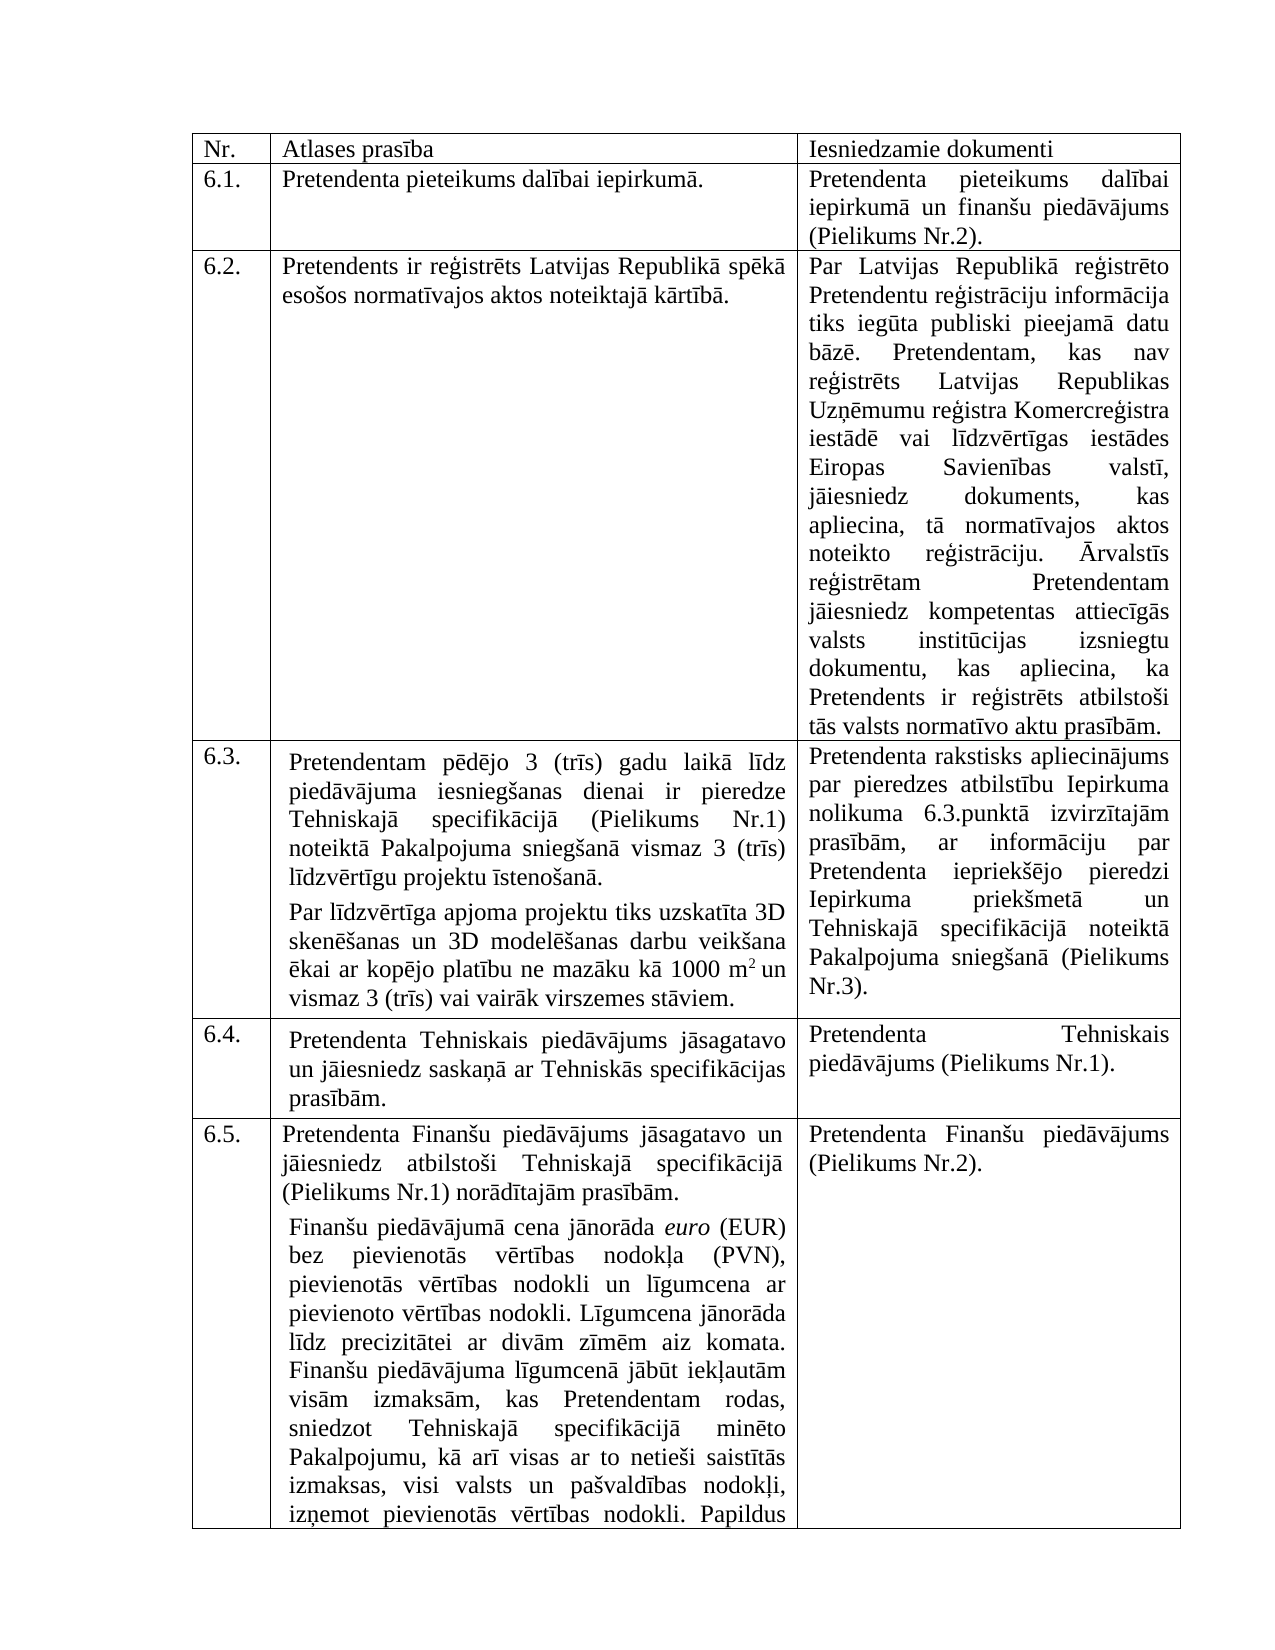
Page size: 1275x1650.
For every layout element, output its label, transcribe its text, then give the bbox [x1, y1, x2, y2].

table_cell Pretendenta Tehniskais piedāvājums (Pielikums Nr.1). [798, 1019, 1180, 1118]
table_cell Pretendenta pieteikums dalībai iepirkumā un finanšu piedāvājums (Pielikums Nr.2). [798, 164, 1180, 250]
table_cell Pretendentam pēdējo 3 (trīs) gadu laikā līdz piedāvājuma iesniegšanas dienai ir pieredze Tehniskajā specifikācijā (Pielikums Nr.1) noteiktā Pakalpojuma sniegšanā vismaz 3 (trīs) līdzvērtīgu projektu īstenošanā. Par līdzvērtīga apjoma projektu tiks uzskatīta 3D skenēšanas un 3D modelēšanas darbu veikšana ēkai ar kopējo platību ne mazāku kā 1000 m2 un vismaz 3 (trīs) vai vairāk virszemes stāviem. [271, 741, 797, 1018]
table_cell Pretendenta pieteikums dalībai iepirkumā. [271, 164, 797, 250]
table_cell Pretendenta Tehniskais piedāvājums jāsagatavo un jāiesniedz saskaņā ar Tehniskās specifikācijas prasībām. [271, 1019, 797, 1118]
table_header Atlases prasība [271, 134, 797, 163]
table_cell Pretendents ir reģistrēts Latvijas Republikā spēkā esošos normatīvajos aktos noteiktajā kārtībā. [271, 251, 797, 740]
table_cell Pretendenta rakstisks apliecinājums par pieredzes atbilstību Iepirkuma nolikuma 6.3.punktā izvirzītajām prasībām, ar informāciju par Pretendenta iepriekšējo pieredzi Iepirkuma priekšmetā un Tehniskajā specifikācijā noteiktā Pakalpojuma sniegšanā (Pielikums Nr.3). [798, 741, 1180, 1018]
table_cell 6.2. [193, 251, 270, 740]
table_cell 6.5. [193, 1119, 270, 1528]
table_header Nr. [193, 134, 270, 163]
table_cell 6.3. [193, 741, 270, 1018]
table_cell Par Latvijas Republikā reģistrēto Pretendentu reģistrāciju informācija tiks iegūta publiski pieejamā datu bāzē. Pretendentam, kas nav reģistrēts Latvijas Republikas Uzņēmumu reģistra Komercreģistra iestādē vai līdzvērtīgas iestādes Eiropas Savienības valstī, jāiesniedz dokuments, kas apliecina, tā normatīvajos aktos noteikto reģistrāciju. Ārvalstīs reģistrētam Pretendentam jāiesniedz kompetentas attiecīgās valsts institūcijas izsniegtu dokumentu, kas apliecina, ka Pretendents ir reģistrēts atbilstoši tās valsts normatīvo aktu prasībām. [798, 251, 1180, 740]
table_header Iesniedzamie dokumenti [798, 134, 1180, 163]
table_cell 6.4. [193, 1019, 270, 1118]
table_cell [271, 1119, 797, 1528]
table_cell 6.1. [193, 164, 270, 250]
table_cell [798, 1119, 1180, 1528]
